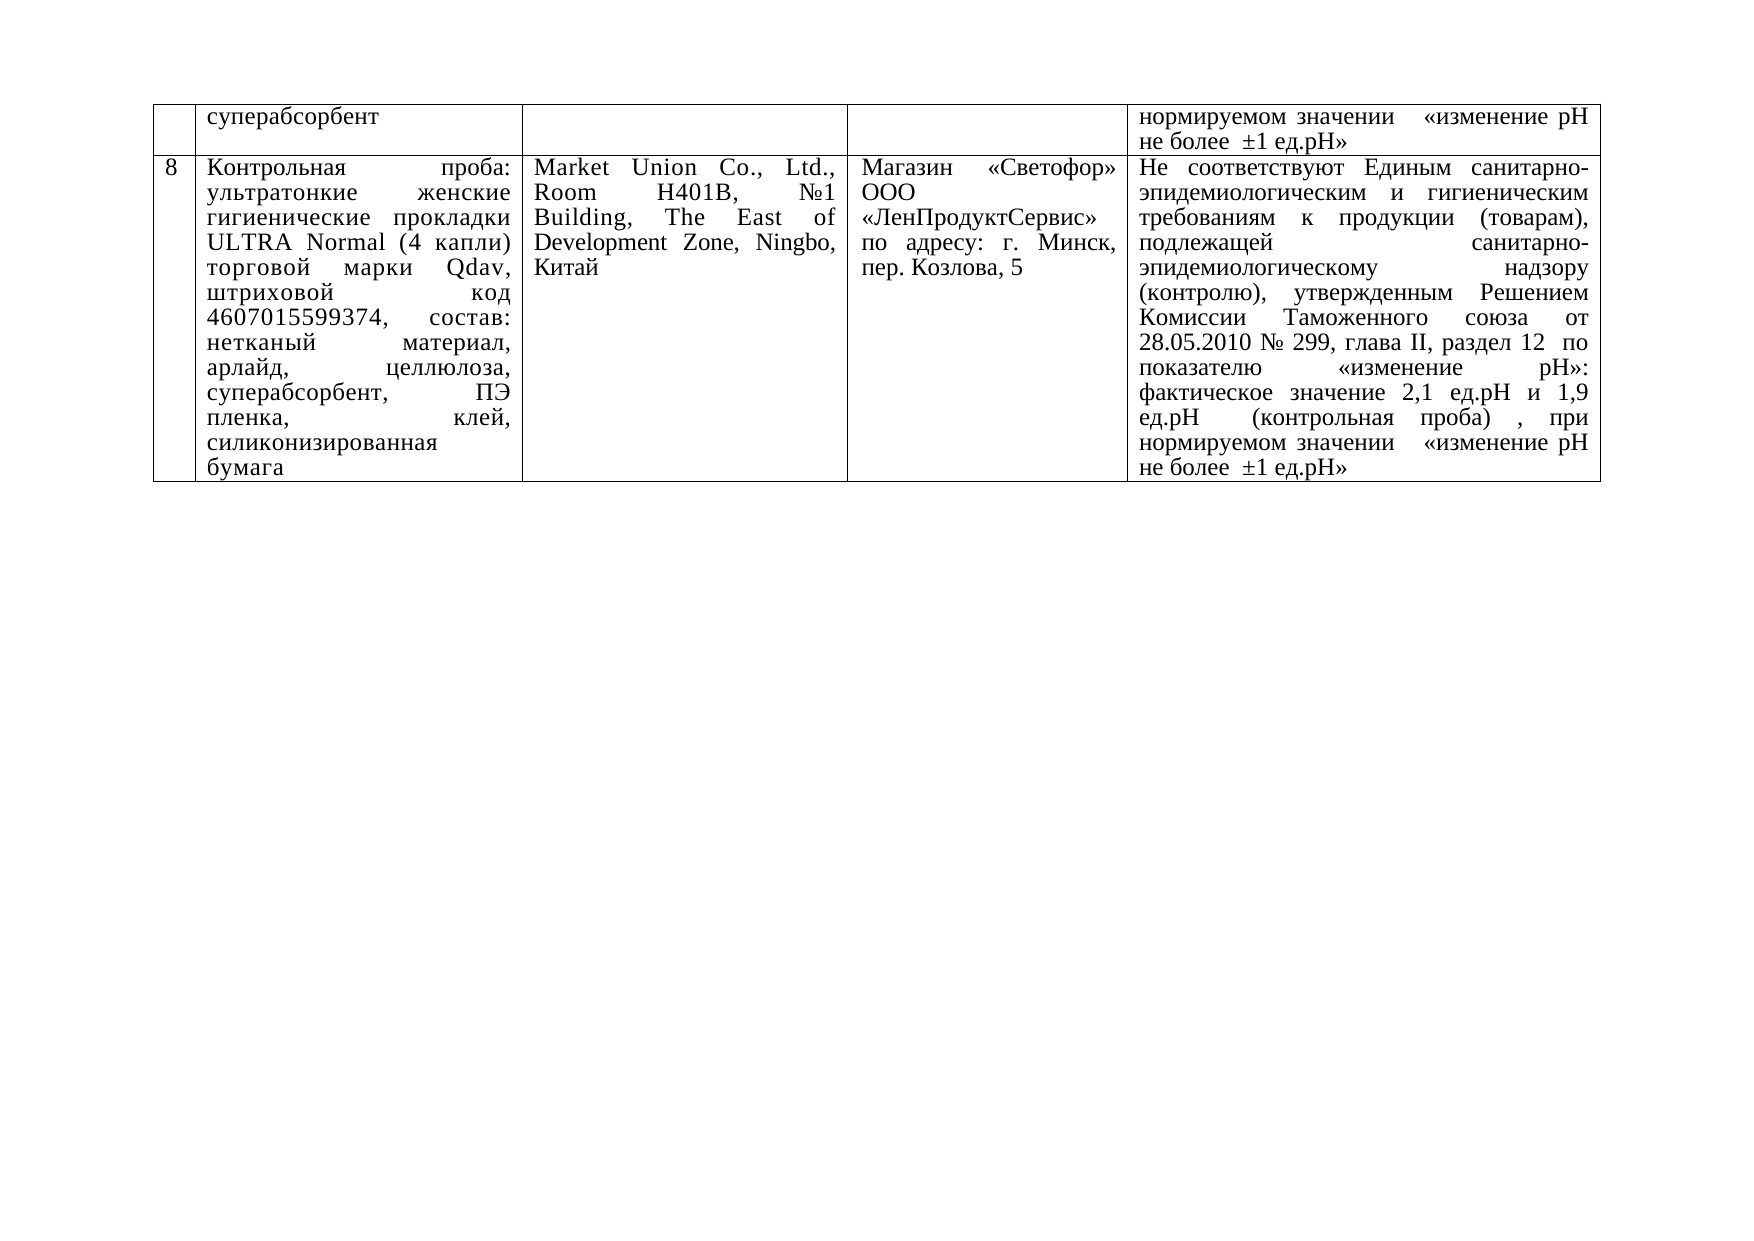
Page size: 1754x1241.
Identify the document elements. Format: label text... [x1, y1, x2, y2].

table_cell 7 [154, 105, 195, 154]
table_cell Контрольная проба: ультратонкие женские гигиенические прокладки ULTRA Normal (4 капли) торговой марки Qdav, штриховой код 4607015599374, состав: нетканый материал, арлайд, целлюлоза, суперабсорбент, ПЭ пленка, клей, силиконизированная бумага [196, 156, 522, 481]
table_cell 8 [154, 156, 195, 481]
table_cell Не соответствуют Единым санитарно-эпидемиологическим и гигиеническим требованиям к продукции (товарам), подлежащей санитарно-эпидемиологическому надзору (контролю), утвержденным Решением Комиссии Таможенного союза от 28.05.2010 № 299, глава II, раздел 12 по показателю «изменение рН»: фактическое значение 2,1 ед.рН и 1,9 ед.рН (контрольная проба) , при нормируемом значении «изменение рН не более ±1 ед.рН» [1128, 156, 1600, 481]
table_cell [848, 105, 1127, 154]
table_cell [196, 105, 522, 154]
table_cell Магазин «Светофор» ООО «ЛенПродуктСервис» по адресу: г. Минск, пер. Козлова, 5 [848, 156, 1127, 481]
table_cell Market Union Co., Ltd., Room H401B, №1 Building, The East of Development Zone, Ningbo, Китай [523, 156, 847, 481]
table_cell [523, 105, 847, 154]
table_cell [1128, 105, 1600, 154]
